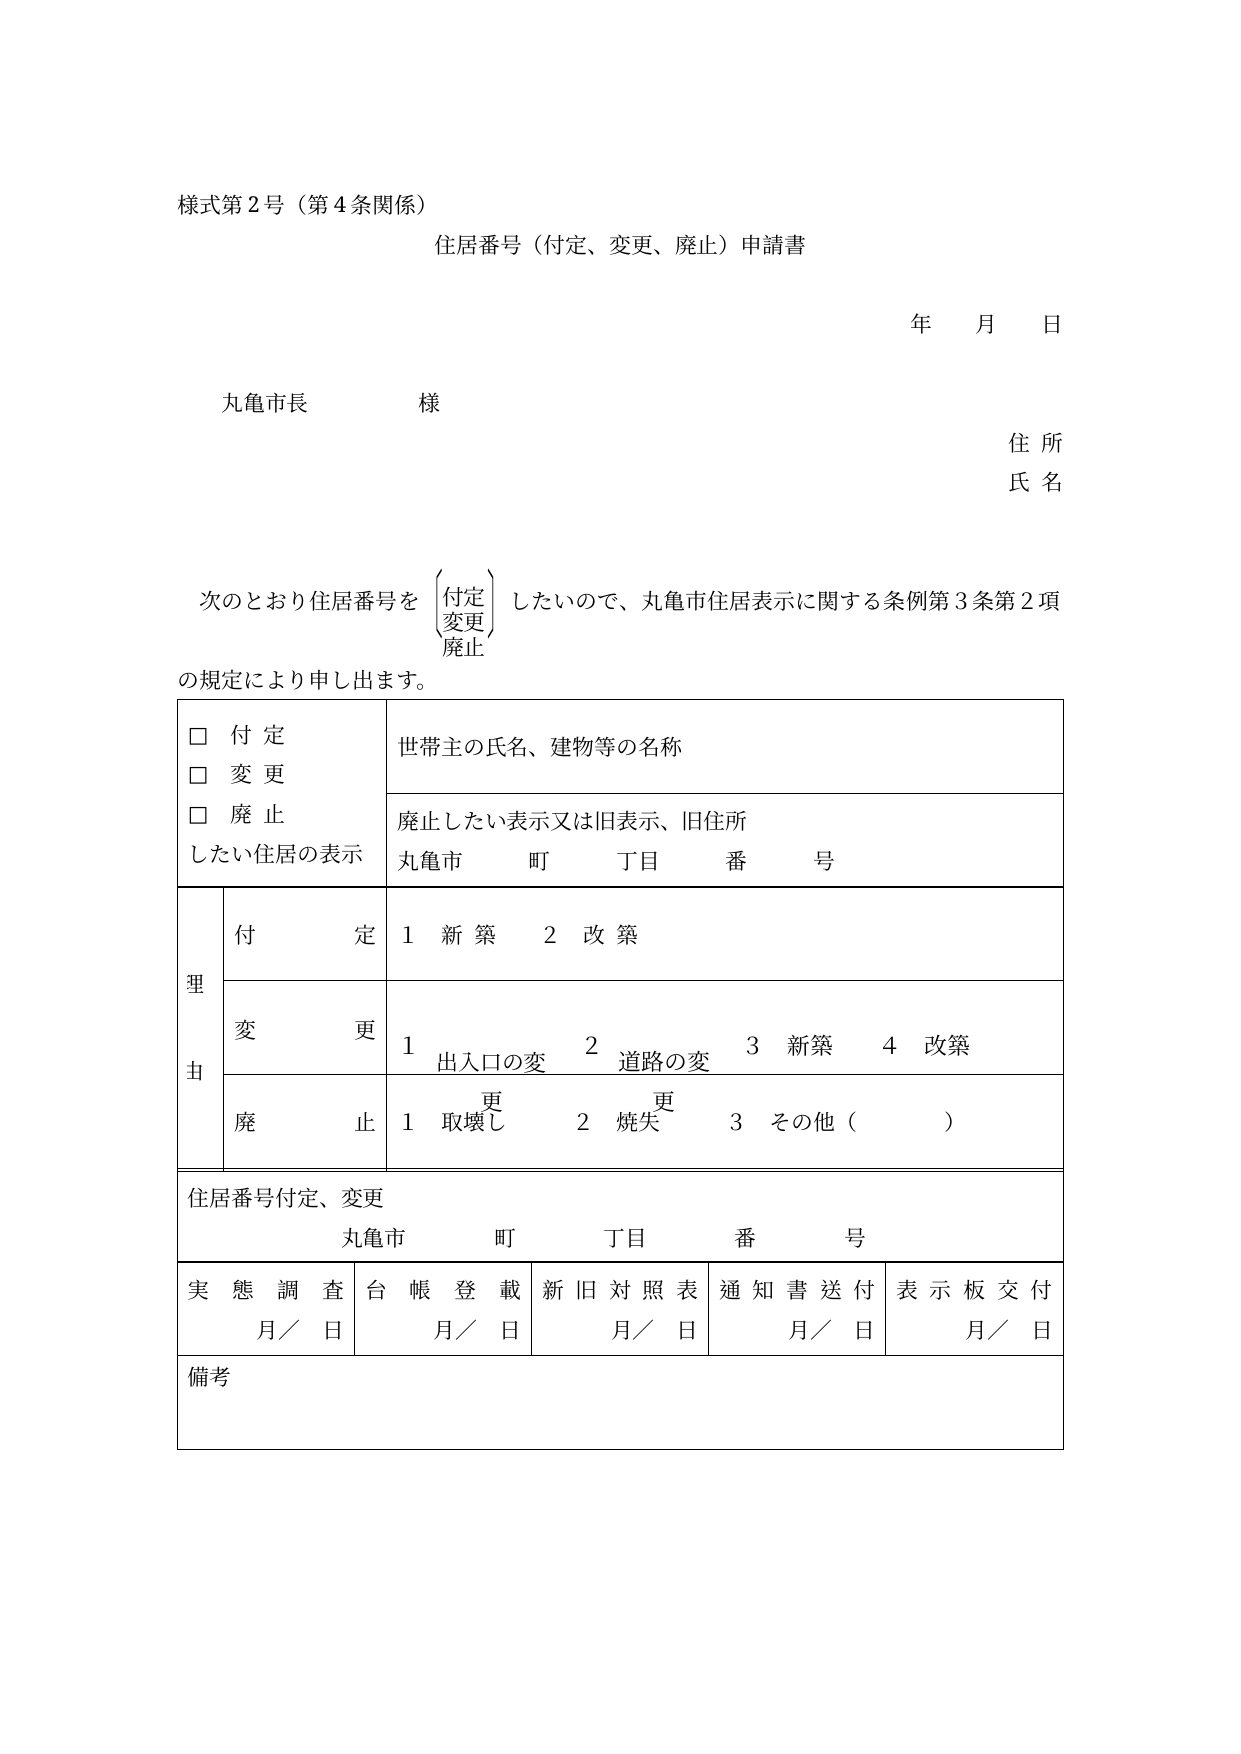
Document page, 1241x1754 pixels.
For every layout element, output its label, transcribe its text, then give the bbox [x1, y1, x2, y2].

text 氏名 [177, 461, 1063, 501]
table_cell 廃止 [224, 1075, 386, 1168]
table_header □ 付定 □ 変更 □ 廃止 したい住居の表示 [178, 700, 386, 886]
text 年 月 日 [177, 303, 1063, 343]
table_cell １ ２ ３ 新築 ４ 改築 [387, 981, 1063, 1074]
text 丸亀市長 様 [177, 382, 1063, 422]
table_cell 付定 [224, 888, 386, 980]
text 様式第2号（第4条関係） [177, 184, 1063, 224]
table_cell 表示板交付 月／ 日 [886, 1263, 1063, 1355]
table_cell 住居番号付定、変更 丸亀市 町 丁目 番 号 [178, 1172, 1063, 1261]
table_cell １ 新築 ２ 改築 [387, 888, 1063, 980]
text 住所 [177, 422, 1063, 461]
table_header 世帯主の氏名、建物等の名称 [387, 700, 1063, 793]
table_cell 台帳登載 月／ 日 [355, 1263, 531, 1355]
text 住居番号（付定、変更、廃止）申請書 [177, 224, 1063, 263]
table_cell 廃止したい表示又は旧表示、旧住所 丸亀市 町 丁目 番 号 [387, 794, 1063, 886]
table_cell 理由 [178, 888, 223, 1168]
table_cell 実態調査 月／ 日 [178, 1263, 354, 1355]
text 次のとおり住居番号を〔 〕したいので、丸亀市住居表示に関する条例第３条第２項の規定により申し出ます。 [177, 541, 1063, 699]
table_cell １ 取壊し ２ 焼失 ３ その他（ ） [387, 1075, 1063, 1168]
table_cell 備考 [178, 1356, 1063, 1449]
table_cell 変更 [224, 981, 386, 1074]
table_cell 新旧対照表 月／ 日 [532, 1263, 708, 1355]
table_cell 通知書送付 月／ 日 [709, 1263, 885, 1355]
